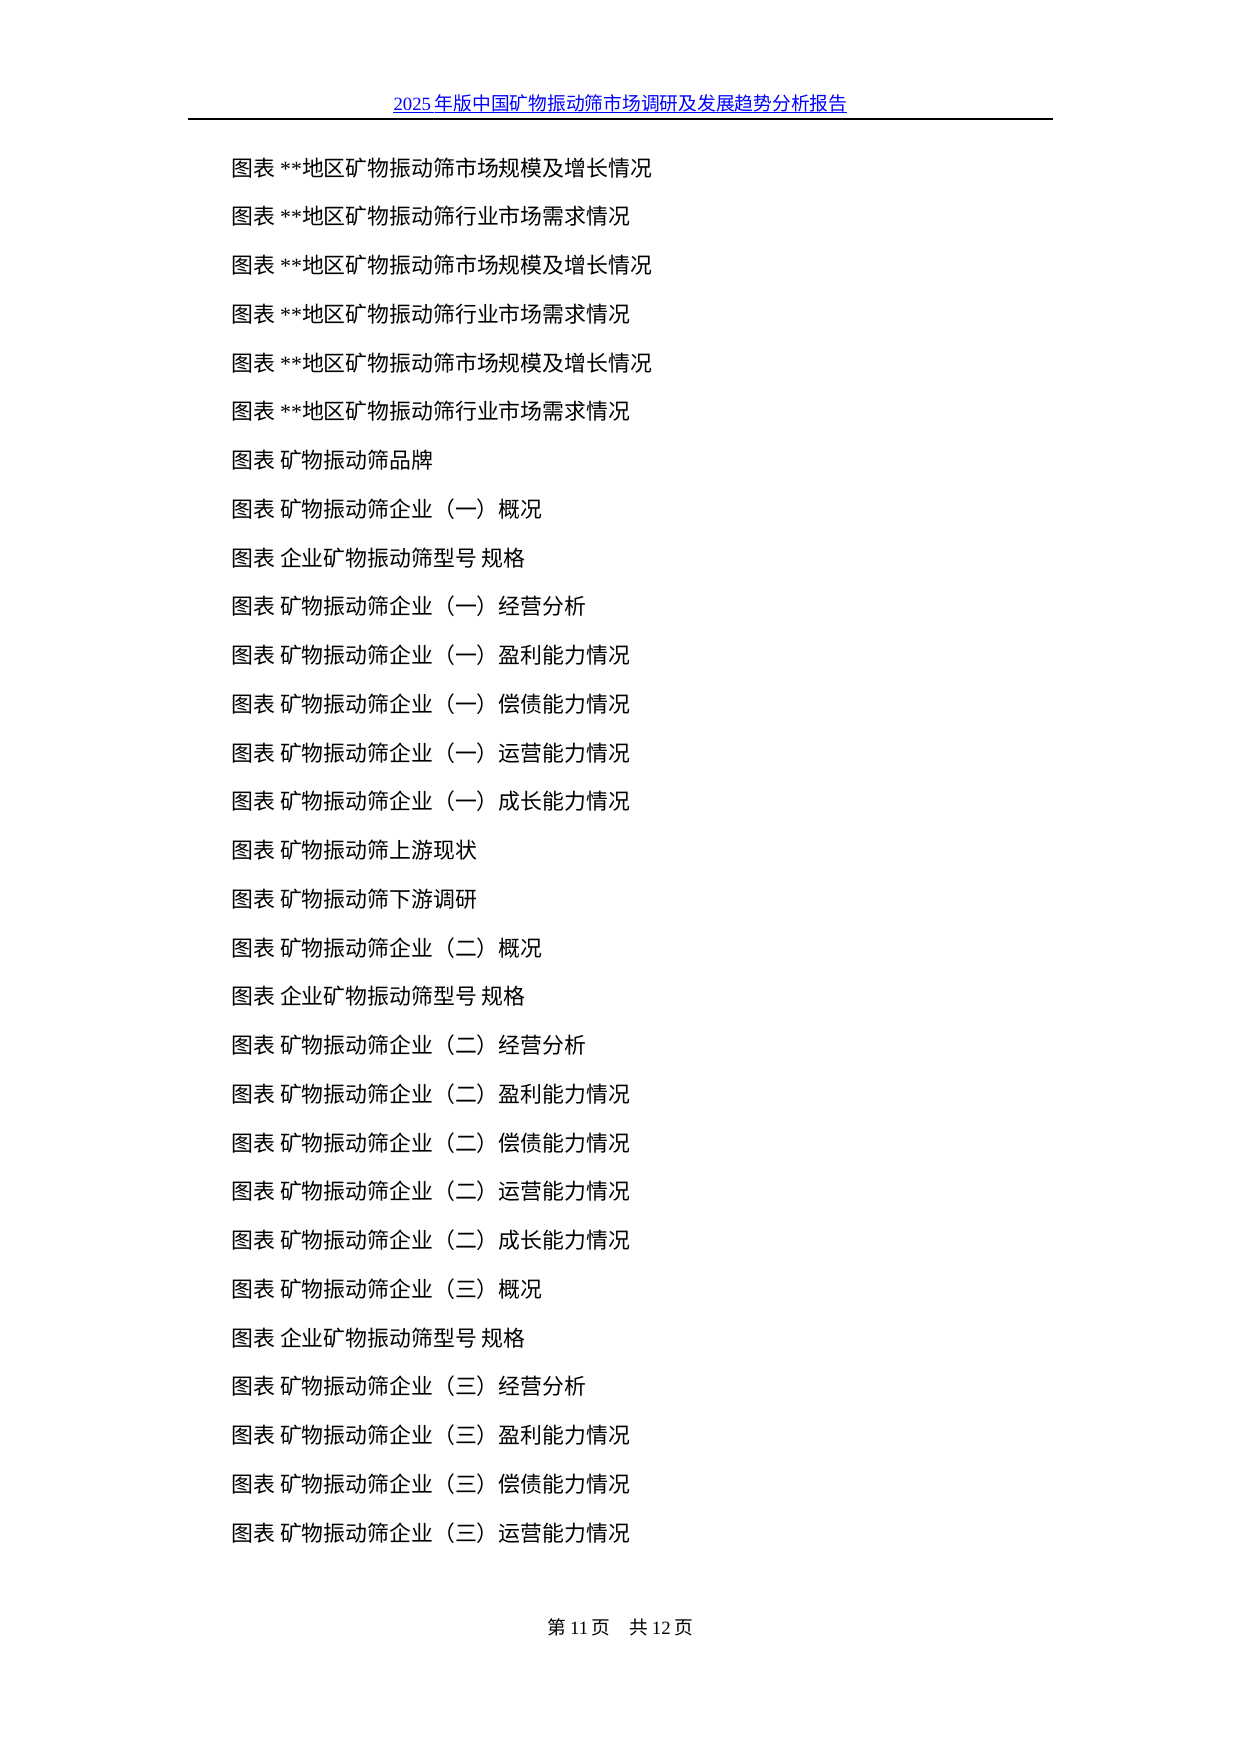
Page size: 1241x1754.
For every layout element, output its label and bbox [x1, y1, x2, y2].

text [187, 150, 1053, 1548]
